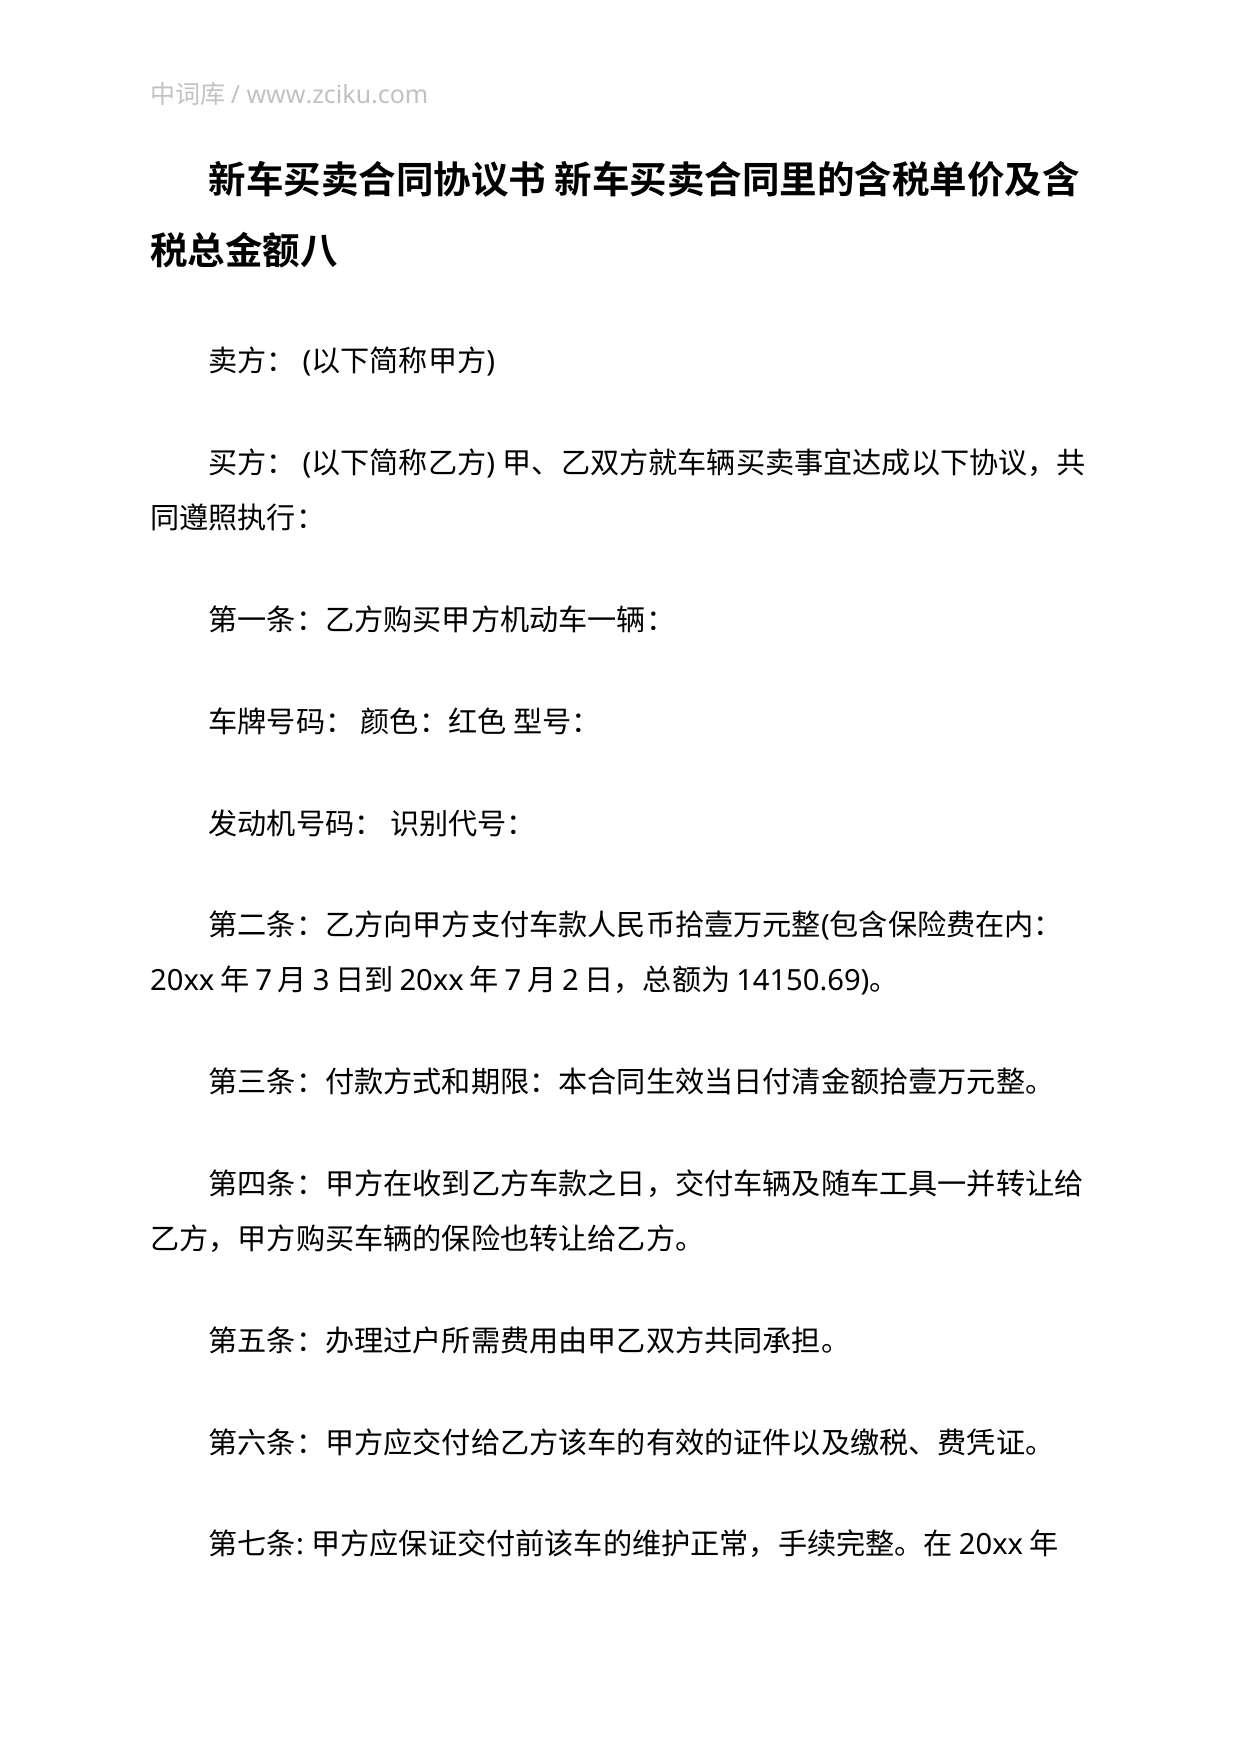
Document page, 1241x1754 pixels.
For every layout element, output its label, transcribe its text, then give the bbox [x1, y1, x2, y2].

text 买方： (以下简称乙方) 甲、乙双方就车辆买卖事宜达成以下协议，共同遵照执行： [150, 440, 1090, 537]
text 第四条：甲方在收到乙方车款之日，交付车辆及随车工具一并转让给乙方，甲方购买车辆的保险也转让给乙方。 [150, 1161, 1090, 1258]
text 第五条：办理过户所需费用由甲乙双方共同承担。 [150, 1317, 1090, 1360]
text 发动机号码： 识别代号： [150, 800, 1090, 842]
text 第一条：乙方购买甲方机动车一辆： [150, 597, 1090, 639]
text 第六条：甲方应交付给乙方该车的有效的证件以及缴税、费凭证。 [150, 1419, 1090, 1461]
text 第三条：付款方式和期限：本合同生效当日付清金额拾壹万元整。 [150, 1059, 1090, 1101]
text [150, 1521, 1090, 1563]
text 卖方： (以下简称甲方) [150, 338, 1090, 380]
text 第二条：乙方向甲方支付车款人民币拾壹万元整(包含保险费在内：20xx年7月3日到20xx年7月2日，总额为14150.69)。 [150, 902, 1090, 999]
text 新车买卖合同协议书 新车买卖合同里的含税单价及含税总金额八 [150, 150, 1090, 275]
text 车牌号码： 颜色：红色 型号： [150, 698, 1090, 741]
